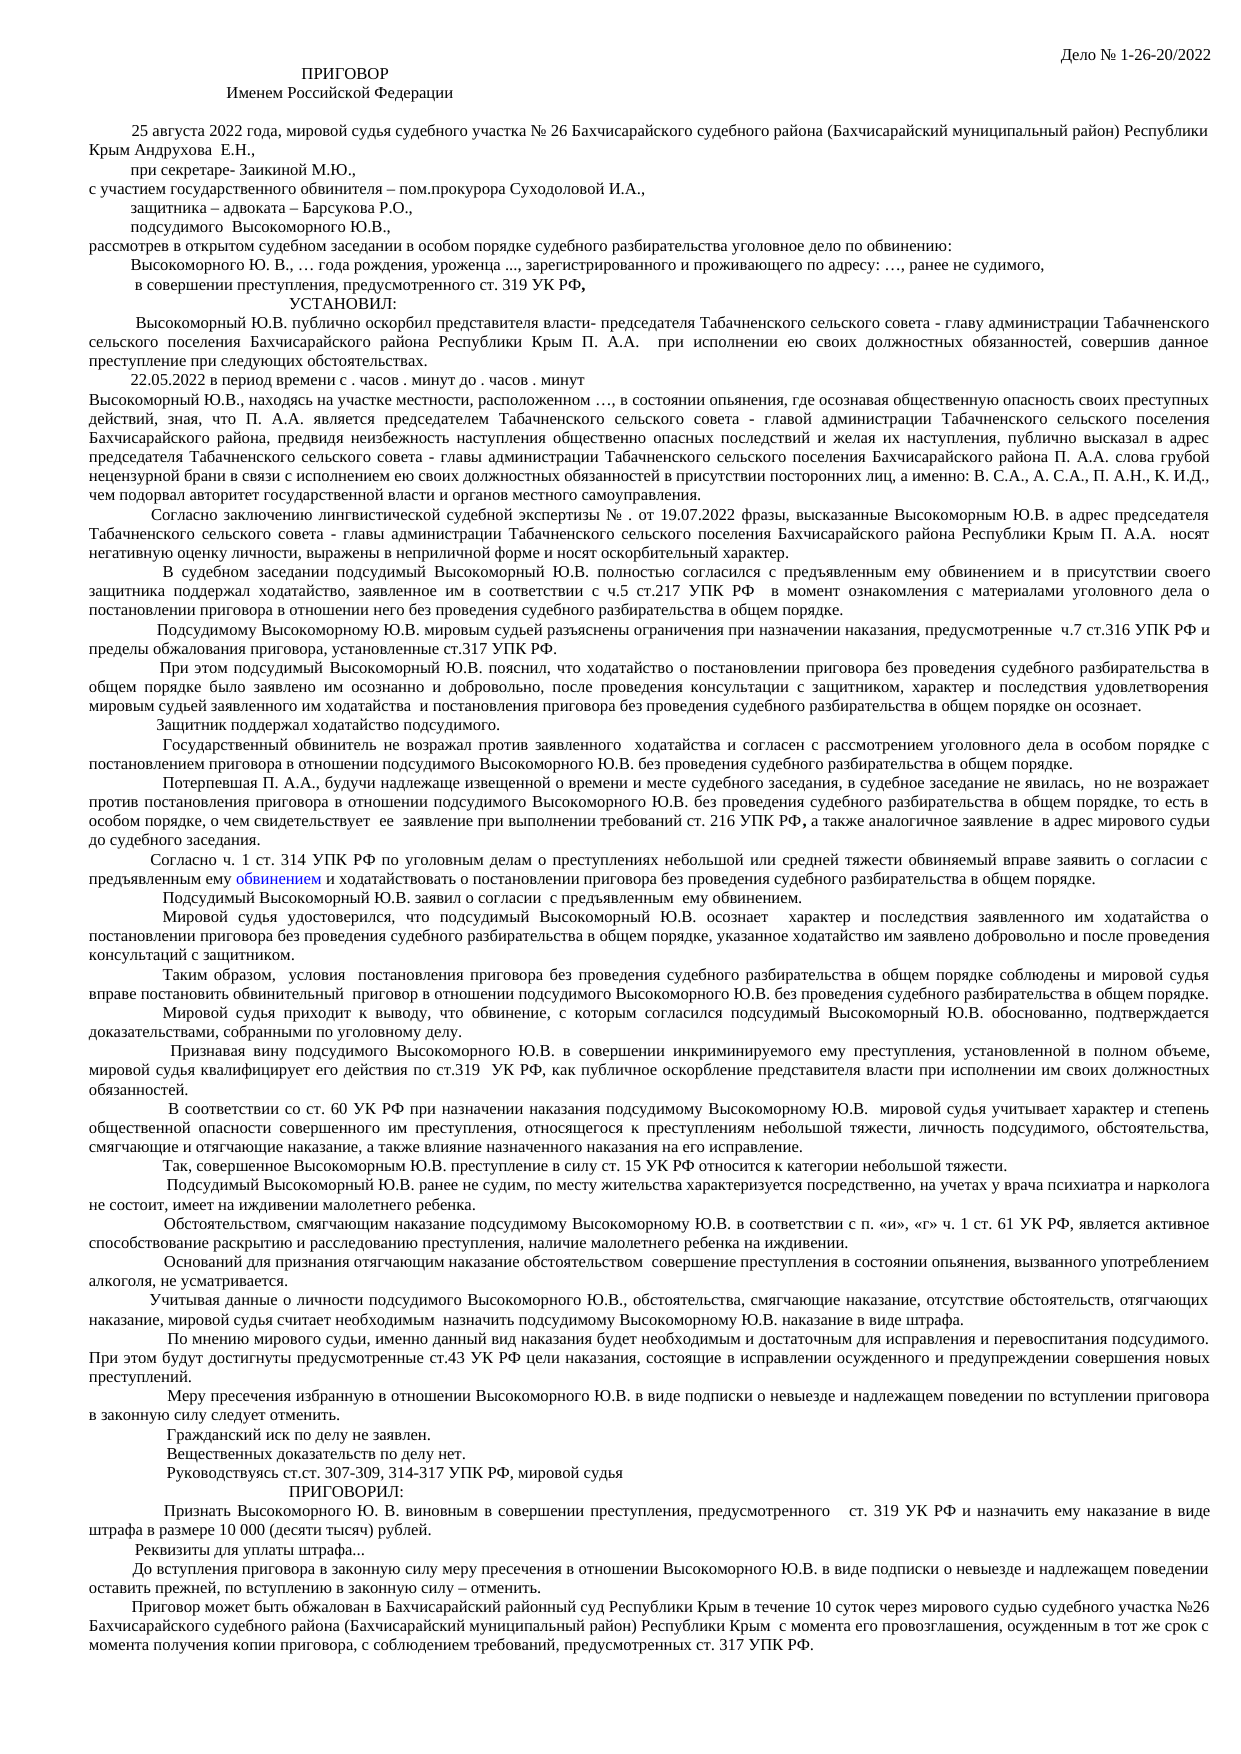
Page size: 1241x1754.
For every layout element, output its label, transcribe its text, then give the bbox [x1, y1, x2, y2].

text Приговор может быть обжалован в Бахчисарайский районный суд Республики Крым в течение 10 суток через мирового судью судебного участка №26 Бахчисарайского судебного района (Бахчисарайский муниципальный район) Республики Крым с момента его провозглашения, осужденным в тот же срок с момента получения копии приговора, с соблюдением требований, предусмотренных ст. 317 УПК РФ. [89, 1597, 1211, 1654]
text ПРИГОВОР [89, 63, 1211, 83]
text Оснований для признания отягчающим наказание обстоятельством совершение преступления в состоянии опьянения, вызванного употреблением алкоголя, не усматривается. [89, 1252, 1211, 1290]
text Мировой судья приходит к выводу, что обвинение, с которым согласился подсудимый Высокоморный Ю.В. обоснованно, подтверждается доказательствами, собранными по уголовному делу. [89, 1003, 1211, 1041]
text В соответствии со ст. 60 УК РФ при назначении наказания подсудимому Высокоморному Ю.В. мировой судья учитывает характер и степень общественной опасности совершенного им преступления, относящегося к преступлениям небольшой тяжести, личность подсудимого, обстоятельства, смягчающие и отягчающие наказание, а также влияние назначенного наказания на его исправление. [89, 1098, 1211, 1156]
text Высокоморного Ю. В., … года рождения, уроженца ..., зарегистрированного и проживающего по адресу: …, ранее не судимого, [89, 255, 1211, 274]
text УСТАНОВИЛ: [89, 293, 1211, 313]
text 25 августа 2022 года, мировой судья судебного участка № 26 Бахчисарайского судебного района (Бахчисарайский муниципальный район) Республики Крым Андрухова Е.Н., [89, 121, 1211, 159]
text По мнению мирового судьи, именно данный вид наказания будет необходимым и достаточным для исправления и перевоспитания подсудимого. При этом будут достигнуты предусмотренные ст.43 УК РФ цели наказания, состоящие в исправлении осужденного и предупреждении совершения новых преступлений. [89, 1328, 1211, 1386]
text Именем Российской Федерации [89, 83, 1211, 102]
text Гражданский иск по делу не заявлен. [89, 1424, 1211, 1443]
text при секретаре- Заикиной М.Ю., [89, 159, 1211, 178]
text защитника – адвоката – Барсукова Р.О., [89, 198, 1211, 217]
text До вступления приговора в законную силу меру пресечения в отношении Высокоморного Ю.В. в виде подписки о невыезде и надлежащем поведении оставить прежней, по вступлению в законную силу – отменить. [89, 1558, 1211, 1597]
text 22.05.2022 в период времени с . часов . минут до . часов . минут [89, 370, 1211, 389]
text подсудимого Высокоморного Ю.В., [89, 217, 1211, 236]
text Высокоморный Ю.В., находясь на участке местности, расположенном …, в состоянии опьянения, где осознавая общественную опасность своих преступных действий, зная, что П. А.А. является председателем Табачненского сельского совета - главой администрации Табачненского сельского поселения Бахчисарайского района, предвидя неизбежность наступления общественно опасных последствий и желая их наступления, публично высказал в адрес председателя Табачненского сельского совета - главы администрации Табачненского сельского поселения Бахчисарайского района П. А.А. слова грубой нецензурной брани в связи с исполнением ею своих должностных обязанностей в присутствии посторонних лиц, а именно: В. С.А., А. С.А., П. А.Н., К. И.Д., чем подорвал авторитет государственной власти и органов местного самоуправления. [89, 389, 1211, 504]
text Мировой судья удостоверился, что подсудимый Высокоморный Ю.В. осознает характер и последствия заявленного им ходатайства о постановлении приговора без проведения судебного разбирательства в общем порядке, указанное ходатайство им заявлено добровольно и после проведения консультаций с защитником. [89, 907, 1211, 964]
text Так, совершенное Высокоморным Ю.В. преступление в силу ст. 15 УК РФ относится к категории небольшой тяжести. [89, 1156, 1211, 1175]
text Признавая вину подсудимого Высокоморного Ю.В. в совершении инкриминируемого ему преступления, установленной в полном объеме, мировой судья квалифицирует его действия по ст.319 УК РФ, как публичное оскорбление представителя власти при исполнении им своих должностных обязанностей. [89, 1041, 1211, 1098]
text Защитник поддержал ходатайство подсудимого. [89, 715, 1211, 734]
text Учитывая данные о личности подсудимого Высокоморного Ю.В., обстоятельства, смягчающие наказание, отсутствие обстоятельств, отягчающих наказание, мировой судья считает необходимым назначить подсудимому Высокоморному Ю.В. наказание в виде штрафа. [89, 1290, 1211, 1328]
text Таким образом, условия постановления приговора без проведения судебного разбирательства в общем порядке соблюдены и мировой судья вправе постановить обвинительный приговор в отношении подсудимого Высокоморного Ю.В. без проведения судебного разбирательства в общем порядке. [89, 964, 1211, 1003]
text Обстоятельством, смягчающим наказание подсудимому Высокоморному Ю.В. в соответствии с п. «и», «г» ч. 1 ст. 61 УК РФ, является активное способствование раскрытию и расследованию преступления, наличие малолетнего ребенка на иждивении. [89, 1213, 1211, 1252]
text ПРИГОВОРИЛ: [89, 1482, 1211, 1501]
text В судебном заседании подсудимый Высокоморный Ю.В. полностью согласился с предъявленным ему обвинением и в присутствии своего защитника поддержал ходатайство, заявленное им в соответствии с ч.5 ст.217 УПК РФ в момент ознакомления с материалами уголовного дела о постановлении приговора в отношении него без проведения судебного разбирательства в общем порядке. [89, 562, 1211, 619]
text Вещественных доказательств по делу нет. [89, 1443, 1211, 1463]
text При этом подсудимый Высокоморный Ю.В. пояснил, что ходатайство о постановлении приговора без проведения судебного разбирательства в общем порядке было заявлено им осознанно и добровольно, после проведения консультации с защитником, характер и последствия удовлетворения мировым судьей заявленного им ходатайства и постановления приговора без проведения судебного разбирательства в общем порядке он осознает. [89, 658, 1211, 715]
text Меру пресечения избранную в отношении Высокоморного Ю.В. в виде подписки о невыезде и надлежащем поведении по вступлении приговора в законную силу следует отменить. [89, 1386, 1211, 1424]
text Подсудимому Высокоморному Ю.В. мировым судьей разъяснены ограничения при назначении наказания, предусмотренные ч.7 ст.316 УПК РФ и пределы обжалования приговора, установленные ст.317 УПК РФ. [89, 619, 1211, 658]
text рассмотрев в открытом судебном заседании в особом порядке судебного разбирательства уголовное дело по обвинению: [89, 236, 1211, 255]
text Высокоморный Ю.В. публично оскорбил представителя власти- председателя Табачненского сельского совета - главу администрации Табачненского сельского поселения Бахчисарайского района Республики Крым П. А.А. при исполнении ею своих должностных обязанностей, совершив данное преступление при следующих обстоятельствах. [89, 313, 1211, 370]
text Государственный обвинитель не возражал против заявленного ходатайства и согласен с рассмотрением уголовного дела в особом порядке с постановлением приговора в отношении подсудимого Высокоморного Ю.В. без проведения судебного разбирательства в общем порядке. [89, 734, 1211, 773]
text Руководствуясь ст.ст. 307-309, 314-317 УПК РФ, мировой судья [89, 1463, 1211, 1482]
text с участием государственного обвинителя – пом.прокурора Суходоловой И.А., [89, 178, 1211, 198]
text Подсудимый Высокоморный Ю.В. заявил о согласии с предъявленным ему обвинением. [89, 888, 1211, 907]
text Дело № 1-26-20/2022 [89, 44, 1211, 63]
text Потерпевшая П. А.А., будучи надлежаще извещенной о времени и месте судебного заседания, в судебное заседание не явилась, но не возражает против постановления приговора в отношении подсудимого Высокоморного Ю.В. без проведения судебного разбирательства в общем порядке, то есть в особом порядке, о чем свидетельствует ее заявление при выполнении требований ст. 216 УПК РФ, а также аналогичное заявление в адрес мирового судьи до судебного заседания. [89, 773, 1211, 849]
text Согласно заключению лингвистической судебной экспертизы № . от 19.07.2022 фразы, высказанные Высокоморным Ю.В. в адрес председателя Табачненского сельского совета - главы администрации Табачненского сельского поселения Бахчисарайского района Республики Крым П. А.А. носят негативную оценку личности, выражены в неприличной форме и носят оскорбительный характер. [89, 504, 1211, 562]
text Согласно ч. 1 ст. 314 УПК РФ по уголовным делам о преступлениях небольшой или средней тяжести обвиняемый вправе заявить о согласии с предъявленным ему обвинением и ходатайствовать о постановлении приговора без проведения судебного разбирательства в общем порядке. [89, 849, 1211, 888]
text в совершении преступления, предусмотренного ст. 319 УК РФ, [89, 274, 1211, 293]
text Признать Высокоморного Ю. В. виновным в совершении преступления, предусмотренного ст. 319 УК РФ и назначить ему наказание в виде штрафа в размере 10 000 (десяти тысяч) рублей. [89, 1501, 1211, 1539]
text Реквизиты для уплаты штрафа... [89, 1539, 1211, 1558]
text Подсудимый Высокоморный Ю.В. ранее не судим, по месту жительства характеризуется посредственно, на учетах у врача психиатра и нарколога не состоит, имеет на иждивении малолетнего ребенка. [89, 1175, 1211, 1213]
